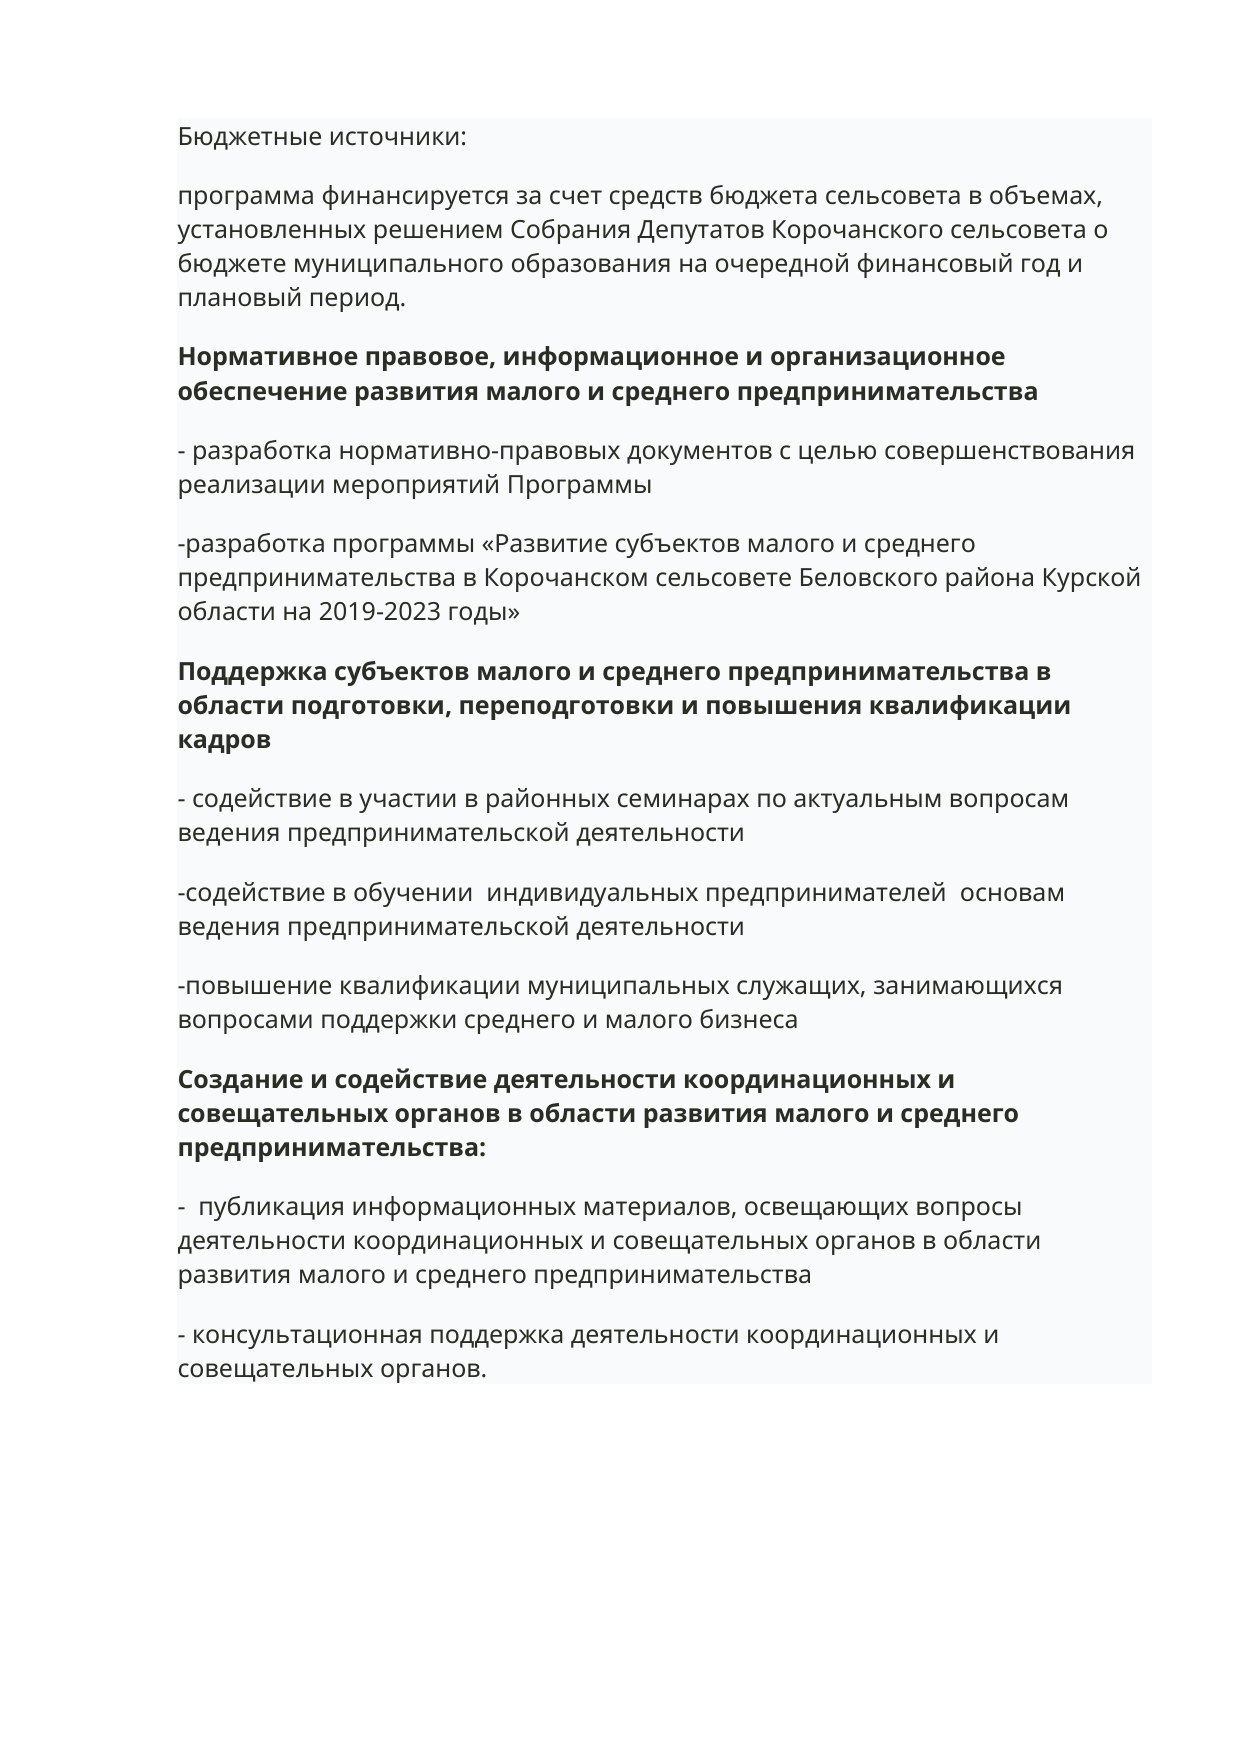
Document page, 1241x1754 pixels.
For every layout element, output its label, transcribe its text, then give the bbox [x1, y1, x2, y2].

text - консультационная поддержка деятельности координационных и совещательных органов. [177, 1316, 1152, 1384]
text -повышение квалификации муниципальных служащих, занимающихся вопросами поддержки среднего и малого бизнеса [177, 968, 1152, 1036]
text Поддержка субъектов малого и среднего предпринимательства в области подготовки, переподготовки и повышения квалификации кадров [177, 653, 1152, 756]
text - содействие в участии в районных семинарах по актуальным вопросам ведения предпринимательской деятельности [177, 781, 1152, 849]
text - публикация информационных материалов, освещающих вопросы деятельности координационных и совещательных органов в области развития малого и среднего предпринимательства [177, 1189, 1152, 1291]
text -разработка программы «Развитие субъектов малого и среднего предпринимательства в Корочанском сельсовете Беловского района Курской области на 2019-2023 годы» [177, 526, 1152, 628]
text -содействие в обучении индивидуальных предпринимателей основам ведения предпринимательской деятельности [177, 874, 1152, 942]
text программа финансируется за счет средств бюджета сельсовета в объемах, установленных решением Собрания Депутатов Корочанского сельсовета о бюджете муниципального образования на очередной финансовый год и плановый период. [177, 177, 1152, 314]
text Создание и содействие деятельности координационных и совещательных органов в области развития малого и среднего предпринимательства: [177, 1061, 1152, 1163]
text - разработка нормативно-правовых документов с целью совершенствования реализации мероприятий Программы [177, 432, 1152, 501]
text Бюджетные источники: [177, 118, 1152, 152]
text Нормативное правовое, информационное и организационное обеспечение развития малого и среднего предпринимательства [177, 339, 1152, 407]
